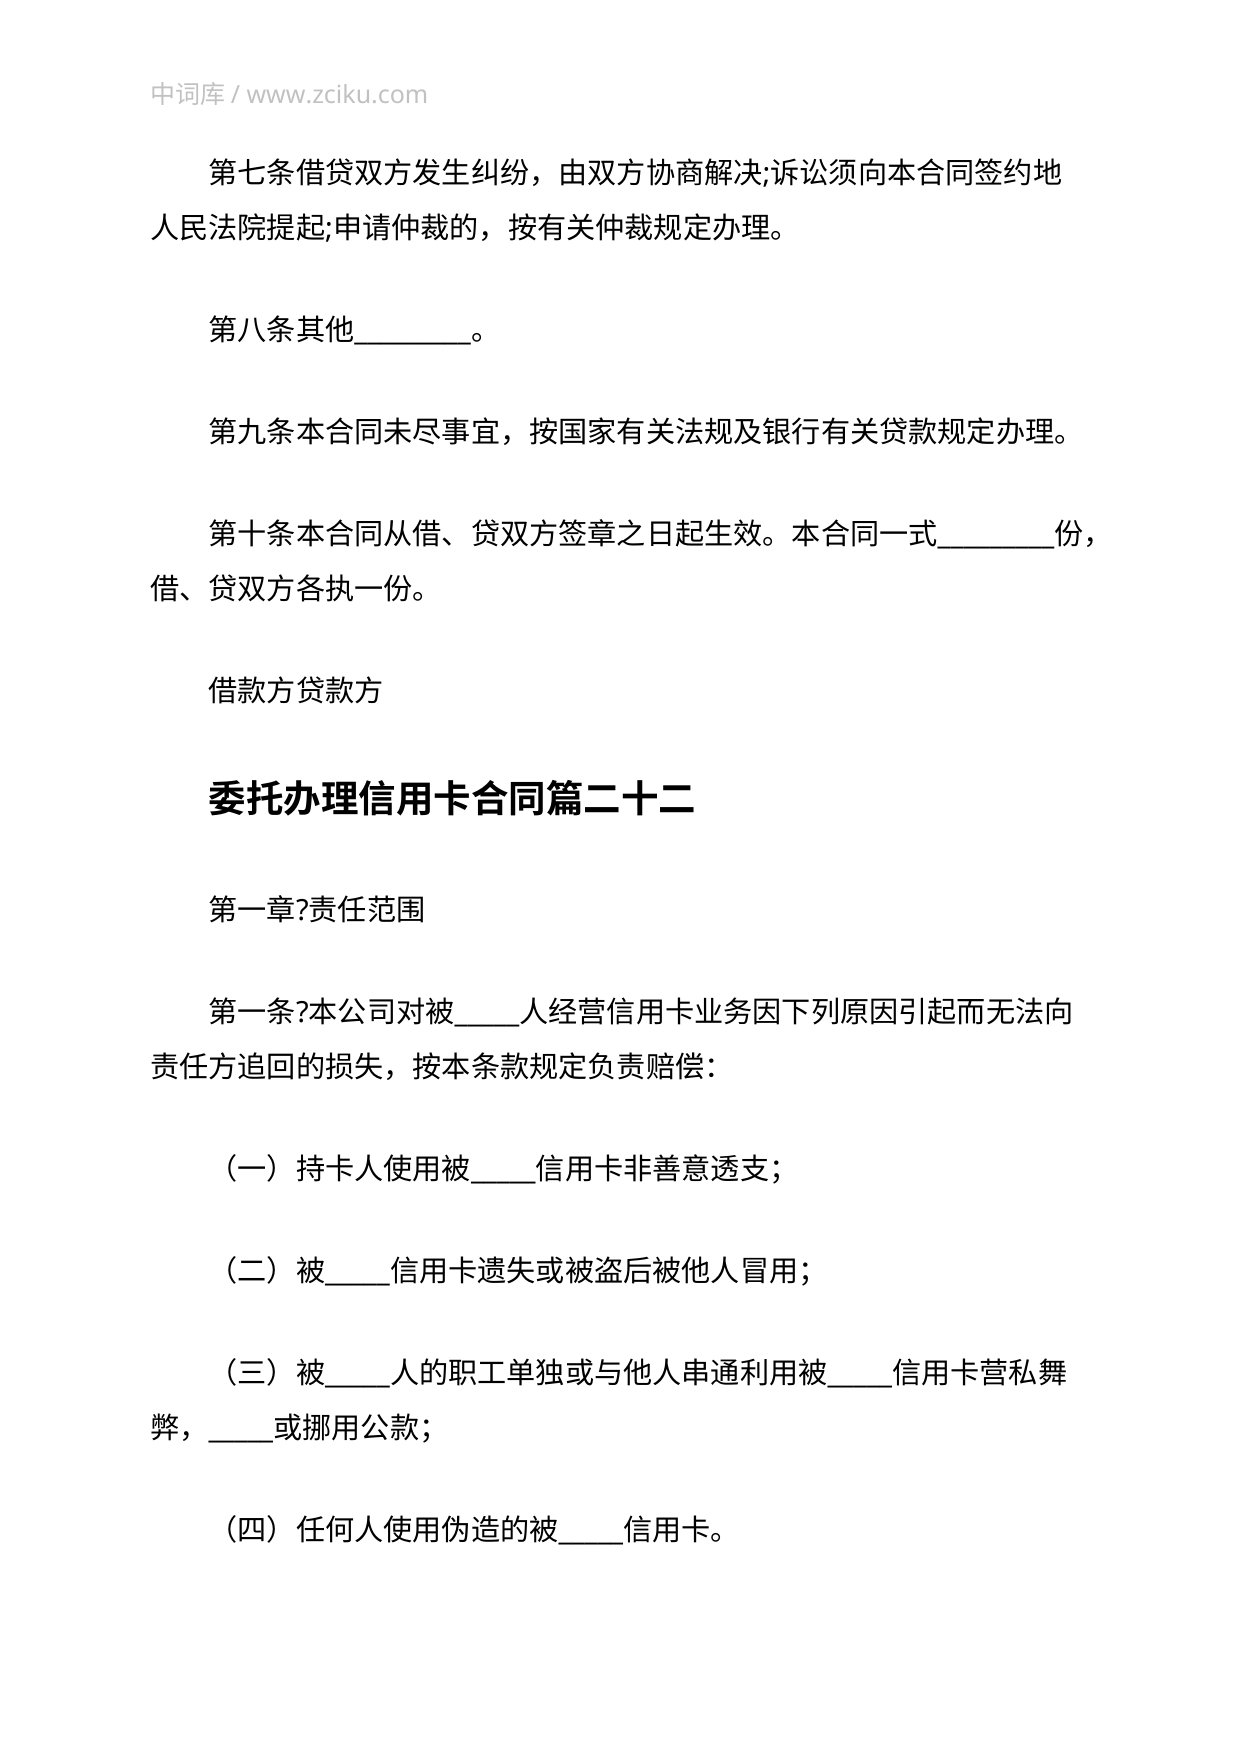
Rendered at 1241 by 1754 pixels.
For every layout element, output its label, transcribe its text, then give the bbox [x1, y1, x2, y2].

text （四）任何人使用伪造的被_____信用卡。 [150, 1506, 1090, 1549]
text 第十条本合同从借、贷双方签章之日起生效。本合同一式_________份，借、贷双方各执一份。 [150, 511, 1090, 608]
text 委托办理信用卡合同篇二十二 [150, 769, 1090, 823]
text 第一章?责任范围 [150, 887, 1090, 929]
text （一）持卡人使用被_____信用卡非善意透支； [150, 1145, 1090, 1188]
text 第八条其他_________。 [150, 307, 1090, 349]
text 第七条借贷双方发生纠纷，由双方协商解决;诉讼须向本合同签约地人民法院提起;申请仲裁的，按有关仲裁规定办理。 [150, 150, 1090, 247]
text （三）被_____人的职工单独或与他人串通利用被_____信用卡营私舞弊，_____或挪用公款； [150, 1349, 1090, 1447]
text 第一条?本公司对被_____人经营信用卡业务因下列原因引起而无法向责任方追回的损失，按本条款规定负责赔偿： [150, 989, 1090, 1086]
text 借款方贷款方 [150, 667, 1090, 710]
text （二）被_____信用卡遗失或被盗后被他人冒用； [150, 1247, 1090, 1290]
text 第九条本合同未尽事宜，按国家有关法规及银行有关贷款规定办理。 [150, 409, 1090, 451]
